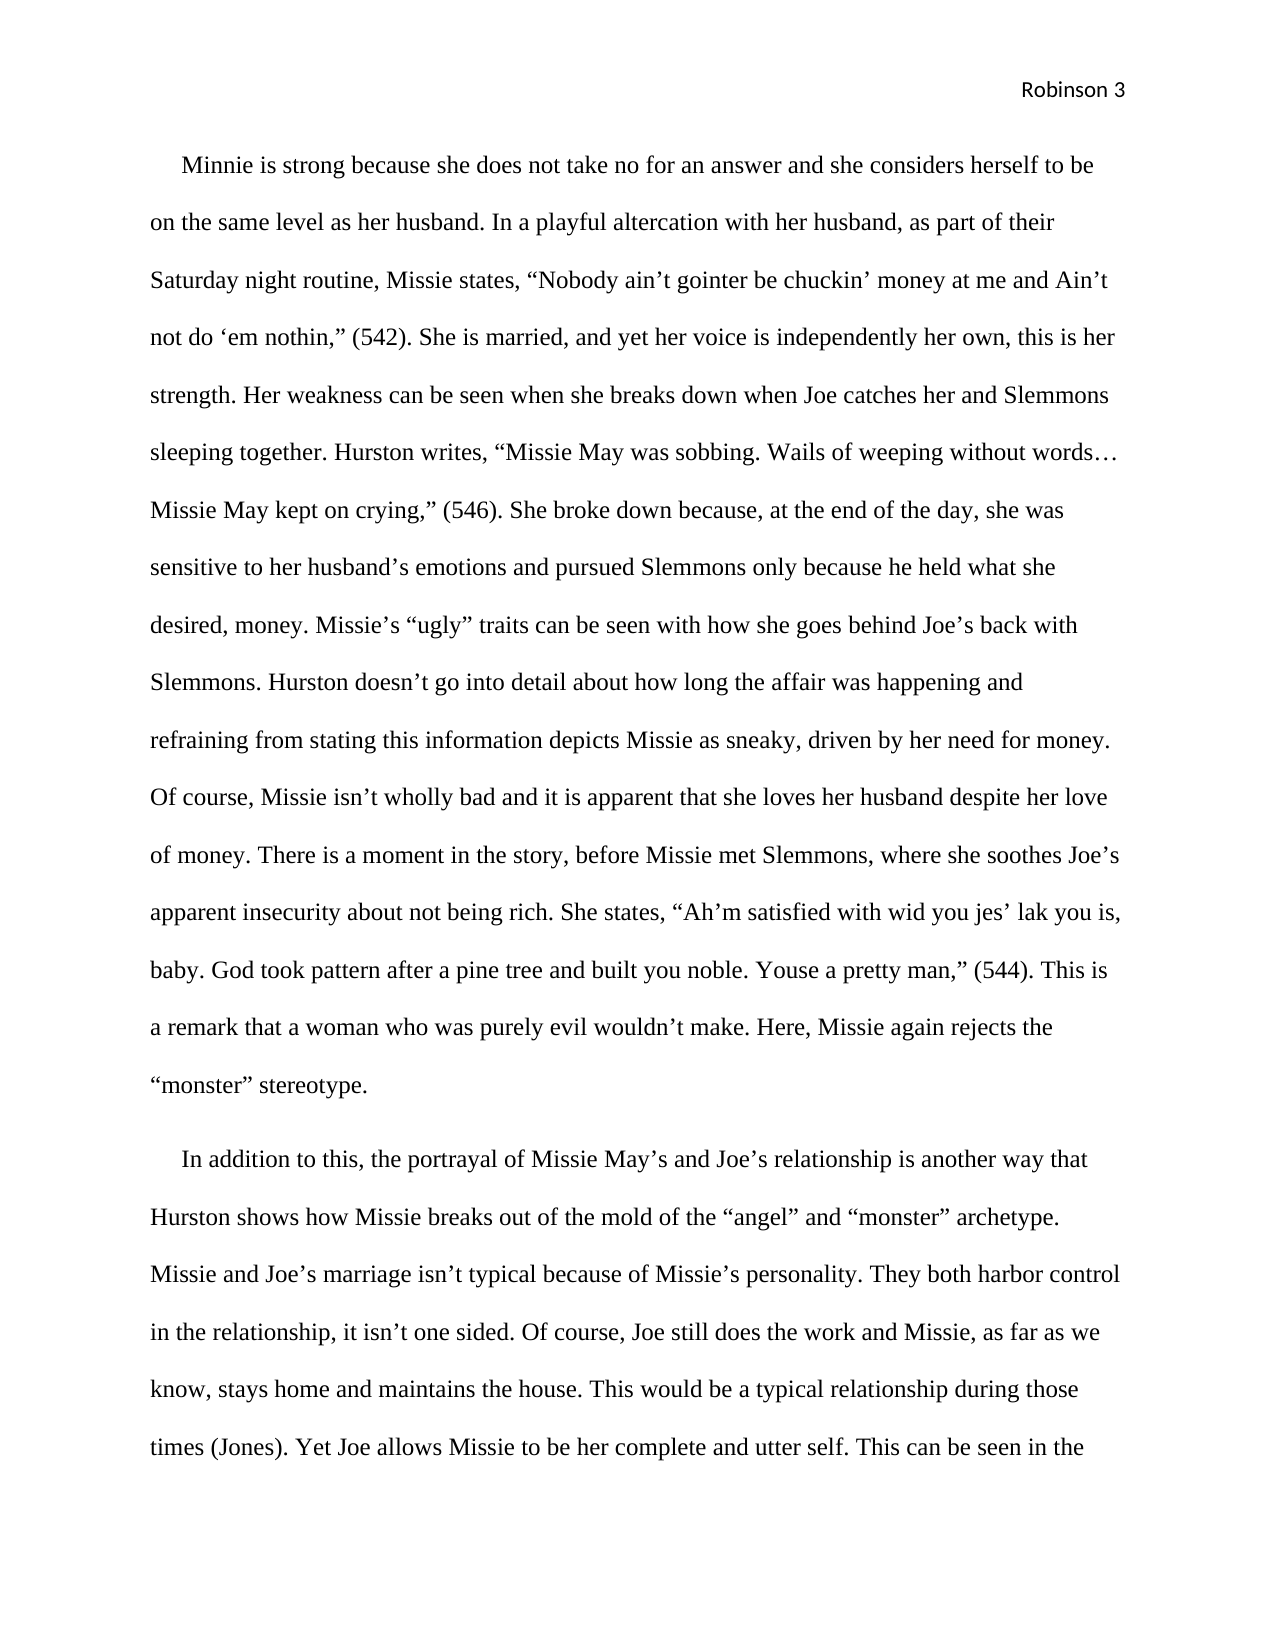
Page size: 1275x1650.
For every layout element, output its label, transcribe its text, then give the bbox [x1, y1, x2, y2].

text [150, 1144, 1125, 1460]
text Minnie is strong because she does not take no for an answer and she considers herself to be on the same level as her husband. In a playful altercation with her husband, as part of their Saturday night routine, Missie states, “Nobody ain’t gointer be chuckin’ money at me and Ain’t not do ‘em nothin,” (542). She is married, and yet her voice is independently her own, this is her strength. Her weakness can be seen when she breaks down when Joe catches her and Slemmons sleeping together. Hurston writes, “Missie May was sobbing. Wails of weeping without words…Missie May kept on crying,” (546). She broke down because, at the end of the day, she was sensitive to her husband’s emotions and pursued Slemmons only because he held what she desired, money. Missie’s “ugly” traits can be seen with how she goes behind Joe’s back with Slemmons. Hurston doesn’t go into detail about how long the affair was happening and refraining from stating this information depicts Missie as sneaky, driven by her need for money. Of course, Missie isn’t wholly bad and it is apparent that she loves her husband despite her love of money. There is a moment in the story, before Missie met Slemmons, where she soothes Joe’s apparent insecurity about not being rich. She states, “Ah’m satisfied with wid you jes’ lak you is, baby. God took pattern after a pine tree and built you noble. Youse a pretty man,” (544). This is a remark that a woman who was purely evil wouldn’t make. Here, Missie again rejects the “monster” stereotype. [150, 150, 1125, 1099]
